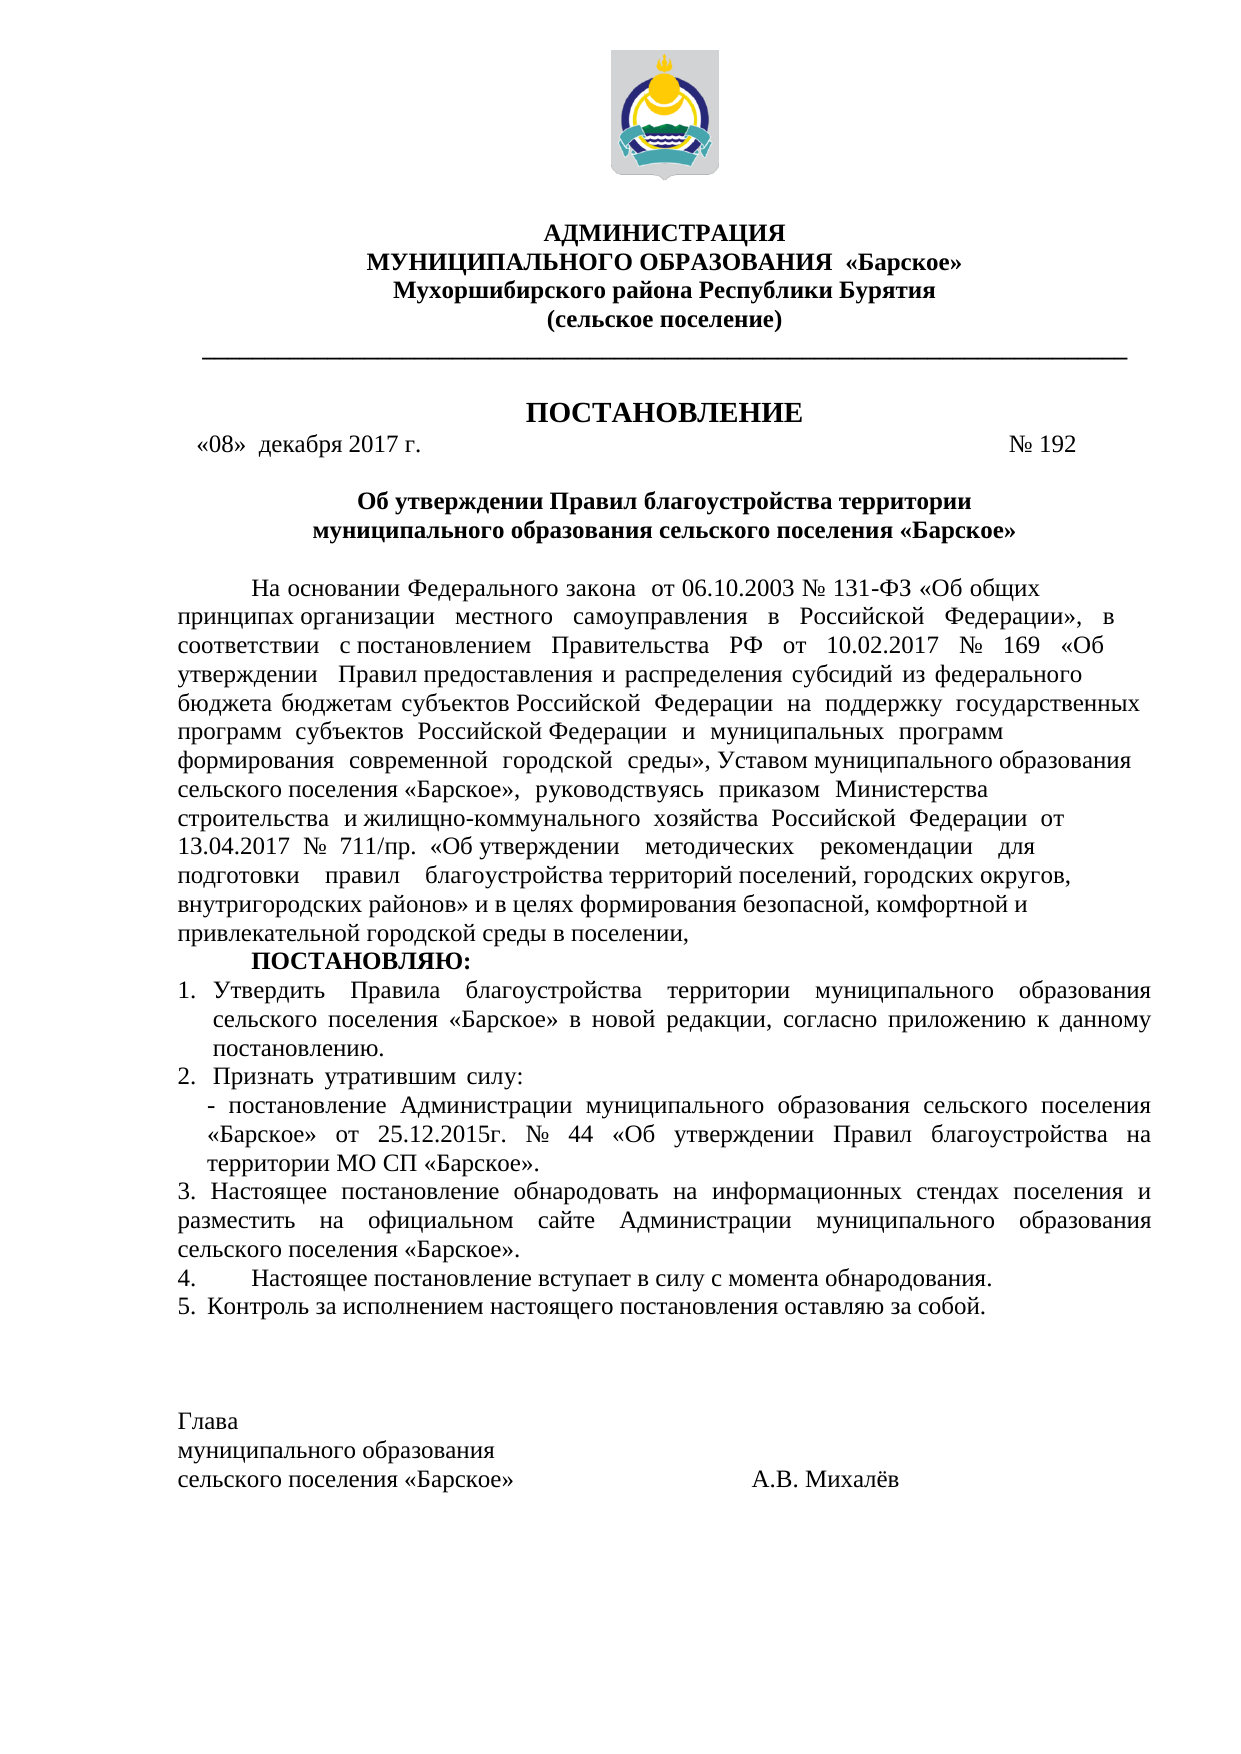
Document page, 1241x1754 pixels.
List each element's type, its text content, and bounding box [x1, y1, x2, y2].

picture [611, 50, 719, 178]
text 3. Настоящее постановление обнародовать на информационных стендах поселения и разместить на официальном сайте Администрации муниципального образования сельского поселения «Барское». [177, 1176, 1152, 1263]
text ПОСТАНОВЛЯЮ: [177, 946, 1152, 975]
text АДМИНИСТРАЦИЯ [177, 218, 1152, 247]
list Контроль за исполнением настоящего постановления оставляю за собой. [177, 1291, 1152, 1320]
text Об утверждении Правил благоустройства территории [177, 486, 1152, 515]
text муниципального образования сельского поселения «Барское» [177, 515, 1152, 544]
text ПОСТАНОВЛЕНИЕ [177, 395, 1152, 429]
text - постановление Администрации муниципального образования сельского поселения «Барское» от 25.12.2015г. № 44 «Об утверждении Правил благоустройства на территории МО СП «Барское». [207, 1090, 1152, 1176]
text Глава [177, 1406, 1152, 1435]
text «08» декабря 2017 г. № 192 [177, 429, 1152, 458]
list Утвердить Правила благоустройства территории муниципального образования сельского поселения «Барское» в новой редакции, согласно приложению к данному постановлению. [177, 975, 1152, 1061]
text сельского поселения «Барское» А.В. Михалёв [177, 1464, 1152, 1493]
text __________________________________________________________________________ [177, 333, 1152, 362]
text МУНИЦИПАЛЬНОГО ОБРАЗОВАНИЯ «Барское» [177, 247, 1152, 276]
text Мухоршибирского района Республики Бурятия [177, 276, 1152, 304]
text На основании Федерального закона от 06.10.2003 № 131-ФЗ «Об общих принципах организации местного самоуправления в Российской Федерации», в соответствии с постановлением Правительства РФ от 10.02.2017 № 169 «Об утверждении Правил предоставления и распределения субсидий из федерального бюджета бюджетам субъектов Российской Федерации на поддержку государственных программ субъектов Российской Федерации и муниципальных программ формирования современной городской среды», Уставом муниципального образования сельского поселения «Барское», руководствуясь приказом Министерства строительства и жилищно-коммунального хозяйства Российской Федерации от 13.04.2017 № 711/пр. «Об утверждении методических рекомендации для подготовки правил благоустройства территорий поселений, городских округов, внутригородских районов» и в целях формирования безопасной, комфортной и привлекательной городской среды в поселении, [177, 573, 1152, 946]
list Признать утратившим силу: [177, 1061, 1152, 1090]
text муниципального образования [177, 1435, 1152, 1464]
text (сельское поселение) [177, 304, 1152, 333]
list Настоящее постановление вступает в силу с момента обнародования. [177, 1263, 1152, 1291]
